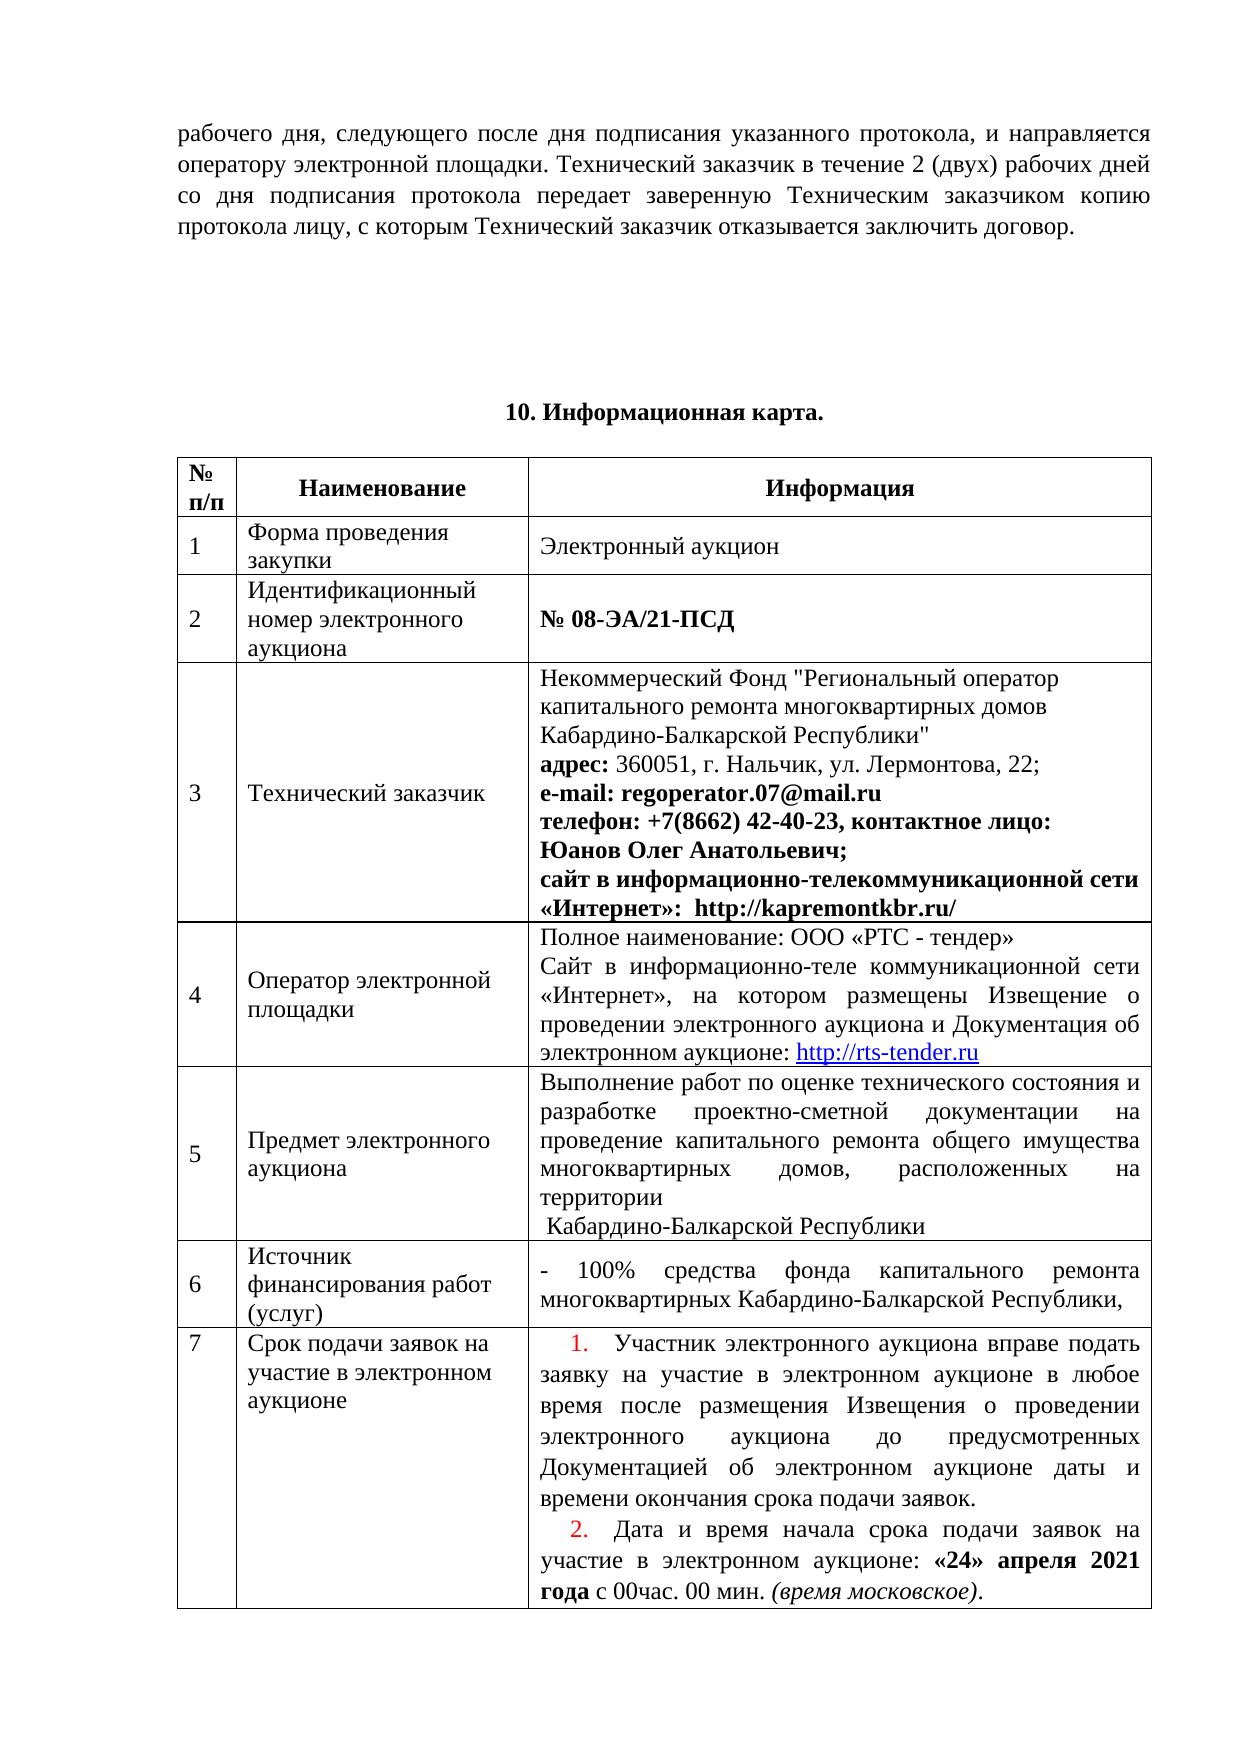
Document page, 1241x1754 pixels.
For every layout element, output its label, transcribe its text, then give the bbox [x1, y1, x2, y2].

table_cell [237, 1328, 528, 1607]
table_cell Форма проведения закупки [237, 517, 528, 574]
table_cell Оператор электронной площадки [237, 923, 528, 1066]
table_header Наименование [237, 458, 528, 516]
table_cell Выполнение работ по оценке технического состояния и разработке проектно-сметной документации на проведение капитального ремонта общего имущества многоквартирных домов, расположенных на территории Кабардино-Балкарской Республики [529, 1067, 1151, 1240]
table_cell 6 [178, 1241, 236, 1327]
table_cell 1 [178, 517, 236, 574]
table_cell Технический заказчик [237, 663, 528, 921]
table_cell Полное наименование: ООО «РТС - тендер» Сайт в информационно-теле коммуникационной сети «Интернет», на котором размещены Извещение о проведении электронного аукциона и Документация об электронном аукционе: http://rts-tender.ru [529, 923, 1151, 1066]
table_header Информация [529, 458, 1151, 516]
table_cell 5 [178, 1067, 236, 1240]
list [177, 118, 1152, 240]
table_cell 4 [178, 923, 236, 1066]
table_cell № 08-ЭА/21-ПСД [529, 575, 1151, 662]
table_cell 2 [178, 575, 236, 662]
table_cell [529, 1328, 1151, 1607]
table_cell Некоммерческий Фонд "Региональный оператор капитального ремонта многоквартирных домов Кабардино-Балкарской Республики" адрес: 360051, г. Нальчик, ул. Лермонтова, 22; e-mail: regoperator.07@mail.ru телефон: +7(8662) 42-40-23, контактное лицо: Юанов Олег Анатольевич; сайт в информационно-телекоммуникационной сети «Интернет»: http://kapremontkbr.ru/ [529, 663, 1151, 921]
table_cell 3 [178, 663, 236, 921]
table_cell Электронный аукцион [529, 517, 1151, 574]
table_header № п/п [178, 458, 236, 516]
table_cell 7 [178, 1328, 236, 1607]
table_cell - 100% средства фонда капитального ремонта многоквартирных Кабардино-Балкарской Республики, [529, 1241, 1151, 1327]
table_cell Идентификационный номер электронного аукциона [237, 575, 528, 662]
table_cell Предмет электронного аукциона [237, 1067, 528, 1240]
text 10. Информационная карта. [177, 397, 1152, 426]
table_cell Источник финансирования работ (услуг) [237, 1241, 528, 1327]
